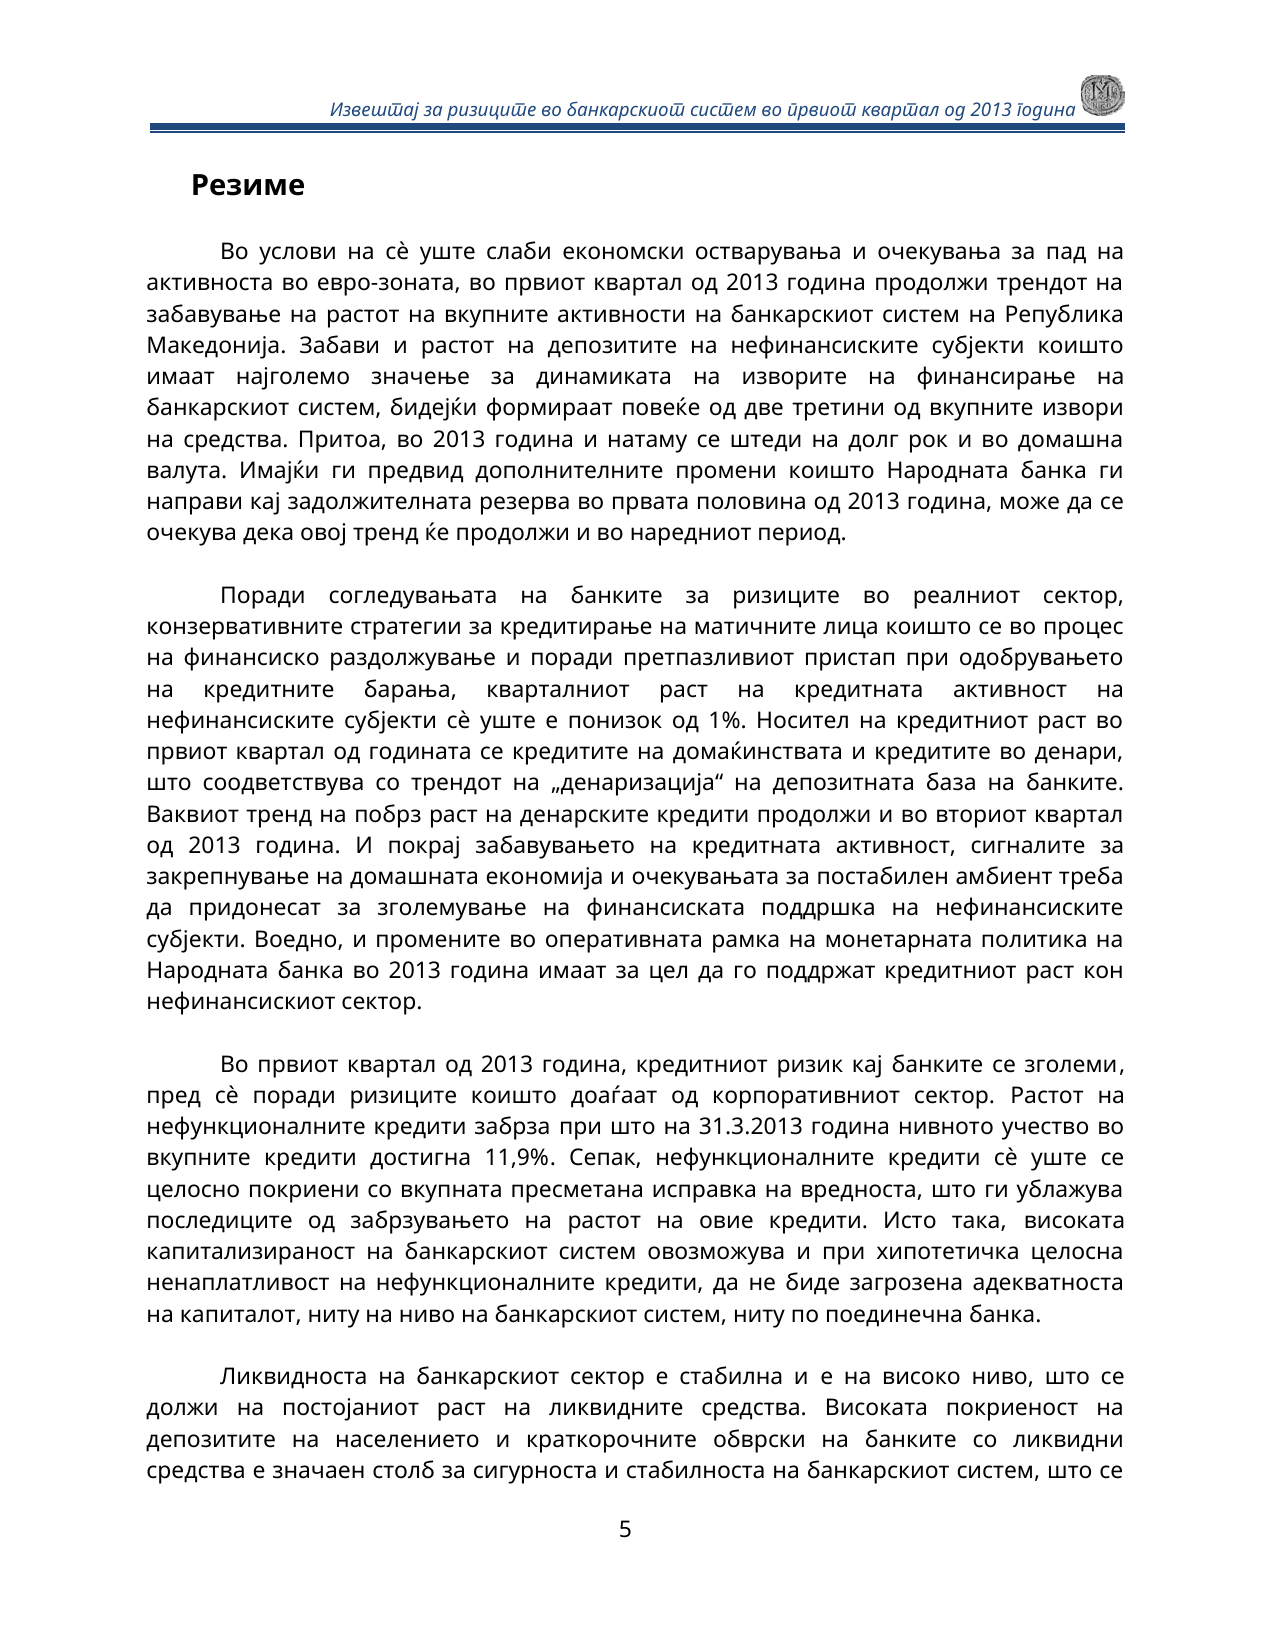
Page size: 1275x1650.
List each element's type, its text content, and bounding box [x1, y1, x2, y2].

text Поради согледувањата на банките за ризиците во реалниот сектор, конзервативните стратегии за кредитирање на матичните лица коишто се во процес на финансиско раздолжување и поради претпазливиот пристап при одобрувањето на кредитните барања, кварталниот раст на кредитната активност на нефинансиските субјекти сѐ уште е понизок од 1%. Носител на кредитниот раст во првиот квартал од годината се кредитите на домаќинствата и кредитите во денари, што соодветствува со трендот на „денаризација“ на депозитната база на банките. Ваквиот тренд на побрз раст на денарските кредити продолжи и во вториот квартал од 2013 година. И покрај забавувањето на кредитната активност, сигналите за закрепнување на домашната економија и очекувањата за постабилен амбиент треба да придонесат за зголемување на финансиската поддршка на нефинансиските субјекти. Воедно, и промените во оперативната рамка на монетарната политика на Народната банка во 2013 година имаат за цел да го поддржат кредитниот раст кон нефинансискиот сектор. [146, 579, 1125, 1016]
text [146, 1360, 1125, 1485]
text Во првиот квартал од 2013 година, кредитниот ризик кај банките се зголеми, пред сѐ поради ризиците коишто доаѓаат од корпоративниот сектор. Растот на нефункционалните кредити забрза при што на 31.3.2013 година нивното учество во вкупните кредити достигна 11,9%. Сепак, нефункционалните кредити сѐ уште се целосно покриени со вкупната пресметана исправка на вредноста, што ги ублажува последиците од забрзувањето на растот на овие кредити. Исто така, високата капитализираност на банкарскиот систем овозможува и при хипотетичка целосна ненаплатливост на нефункционалните кредити, да не биде загрозена адекватноста на капиталот, ниту на ниво на банкарскиот систем, ниту по поединечна банка. [146, 1048, 1125, 1329]
text Во услови на сѐ уште слаби економски остварувања и очекувања за пад на активноста во евро-зоната, во првиот квартал од 2013 година продолжи трендот на забавување на растот на вкупните активности на банкарскиот систем на Република Македонија. Забави и растот на депозитите на нефинансиските субјекти коишто имаат најголемо значење за динамиката на изворите на финансирање на банкарскиот систем, бидејќи формираат повеќе од две третини од вкупните извори на средства. Притоа, во 2013 година и натаму се штеди на долг рок и во домашна валута. Имајќи ги предвид дополнителните промени коишто Народната банка ги направи кај задолжителната резерва во првата половина од 2013 година, може да се очекува дека овој тренд ќе продолжи и во наредниот период. [146, 235, 1125, 548]
picture [1081, 75, 1125, 116]
subtitle Резиме [191, 164, 1125, 204]
